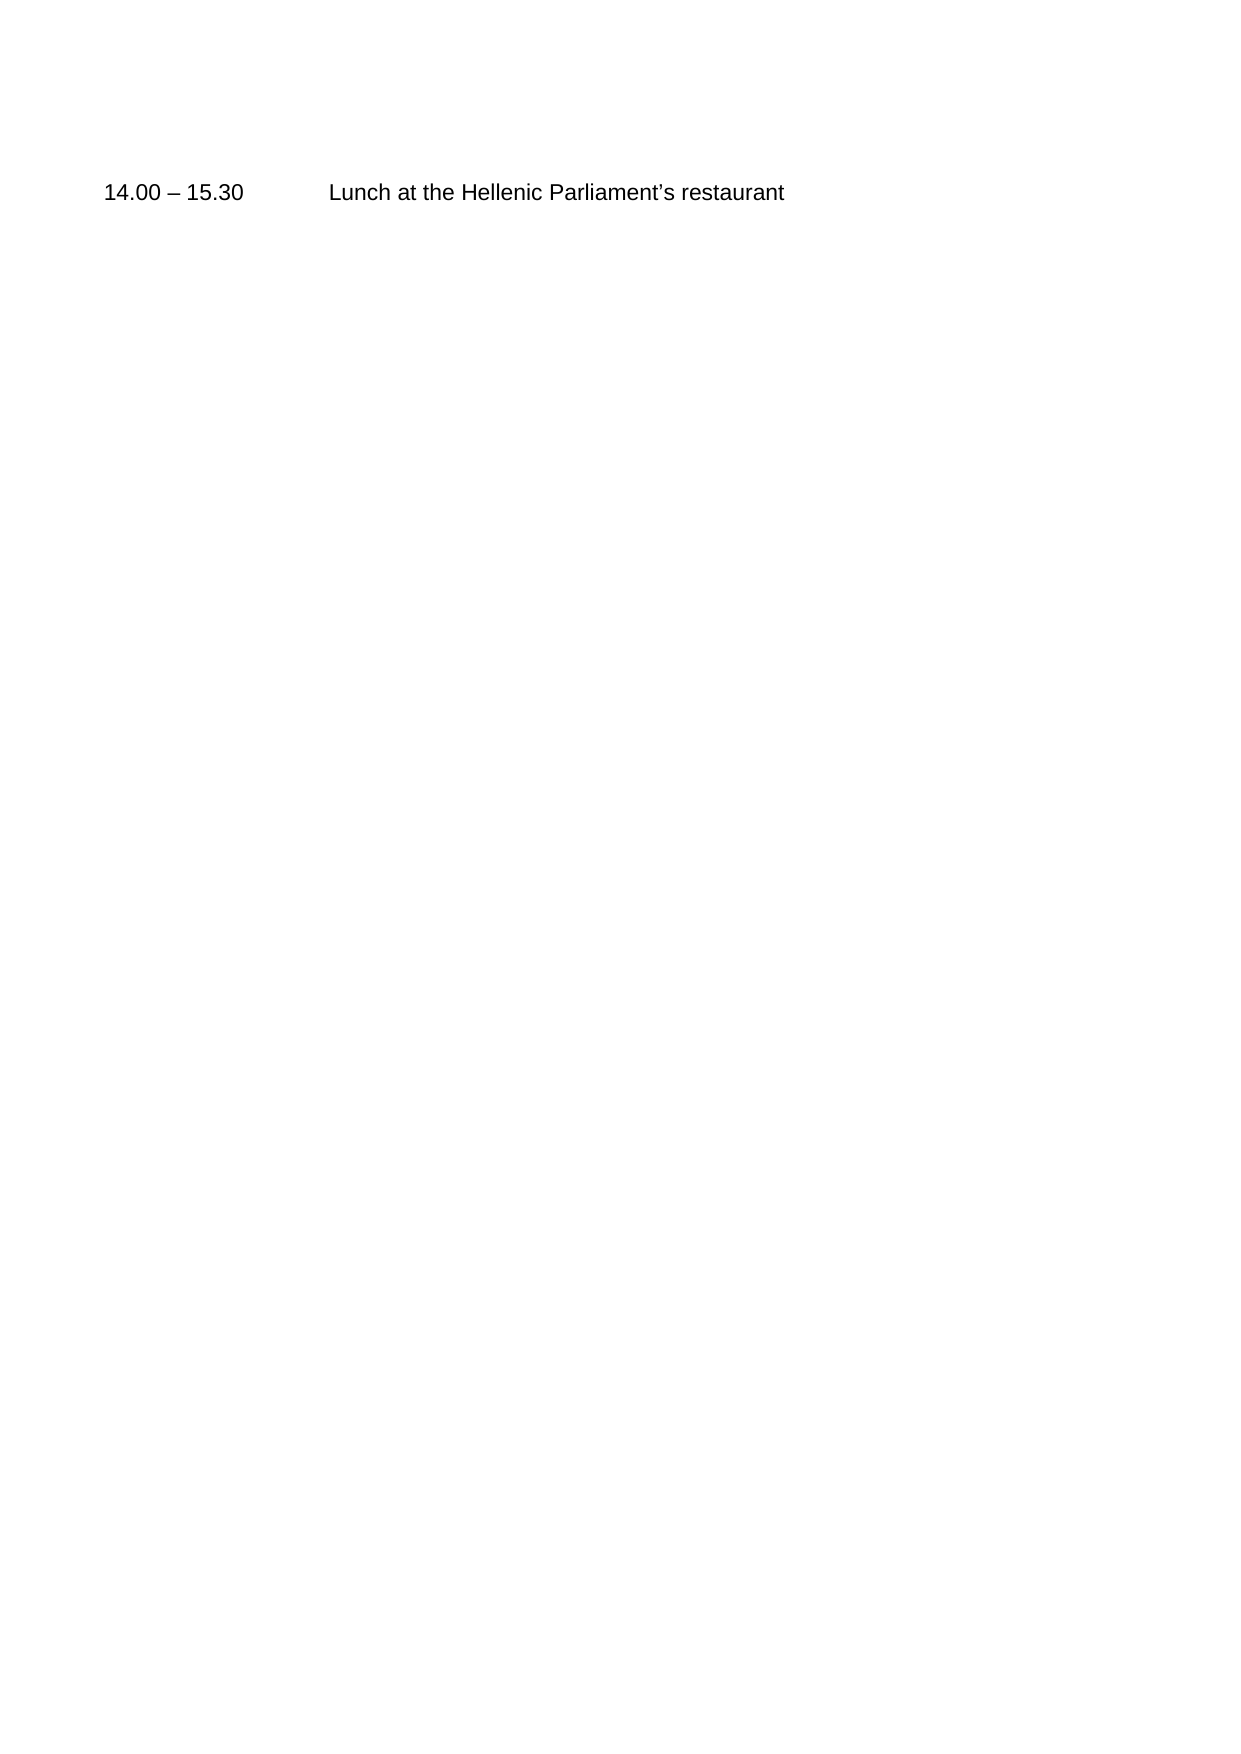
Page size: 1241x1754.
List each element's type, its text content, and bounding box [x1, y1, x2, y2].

text 14.00 – 15.30 Lunch at the Hellenic Parliament’s restaurant [103, 178, 1107, 205]
